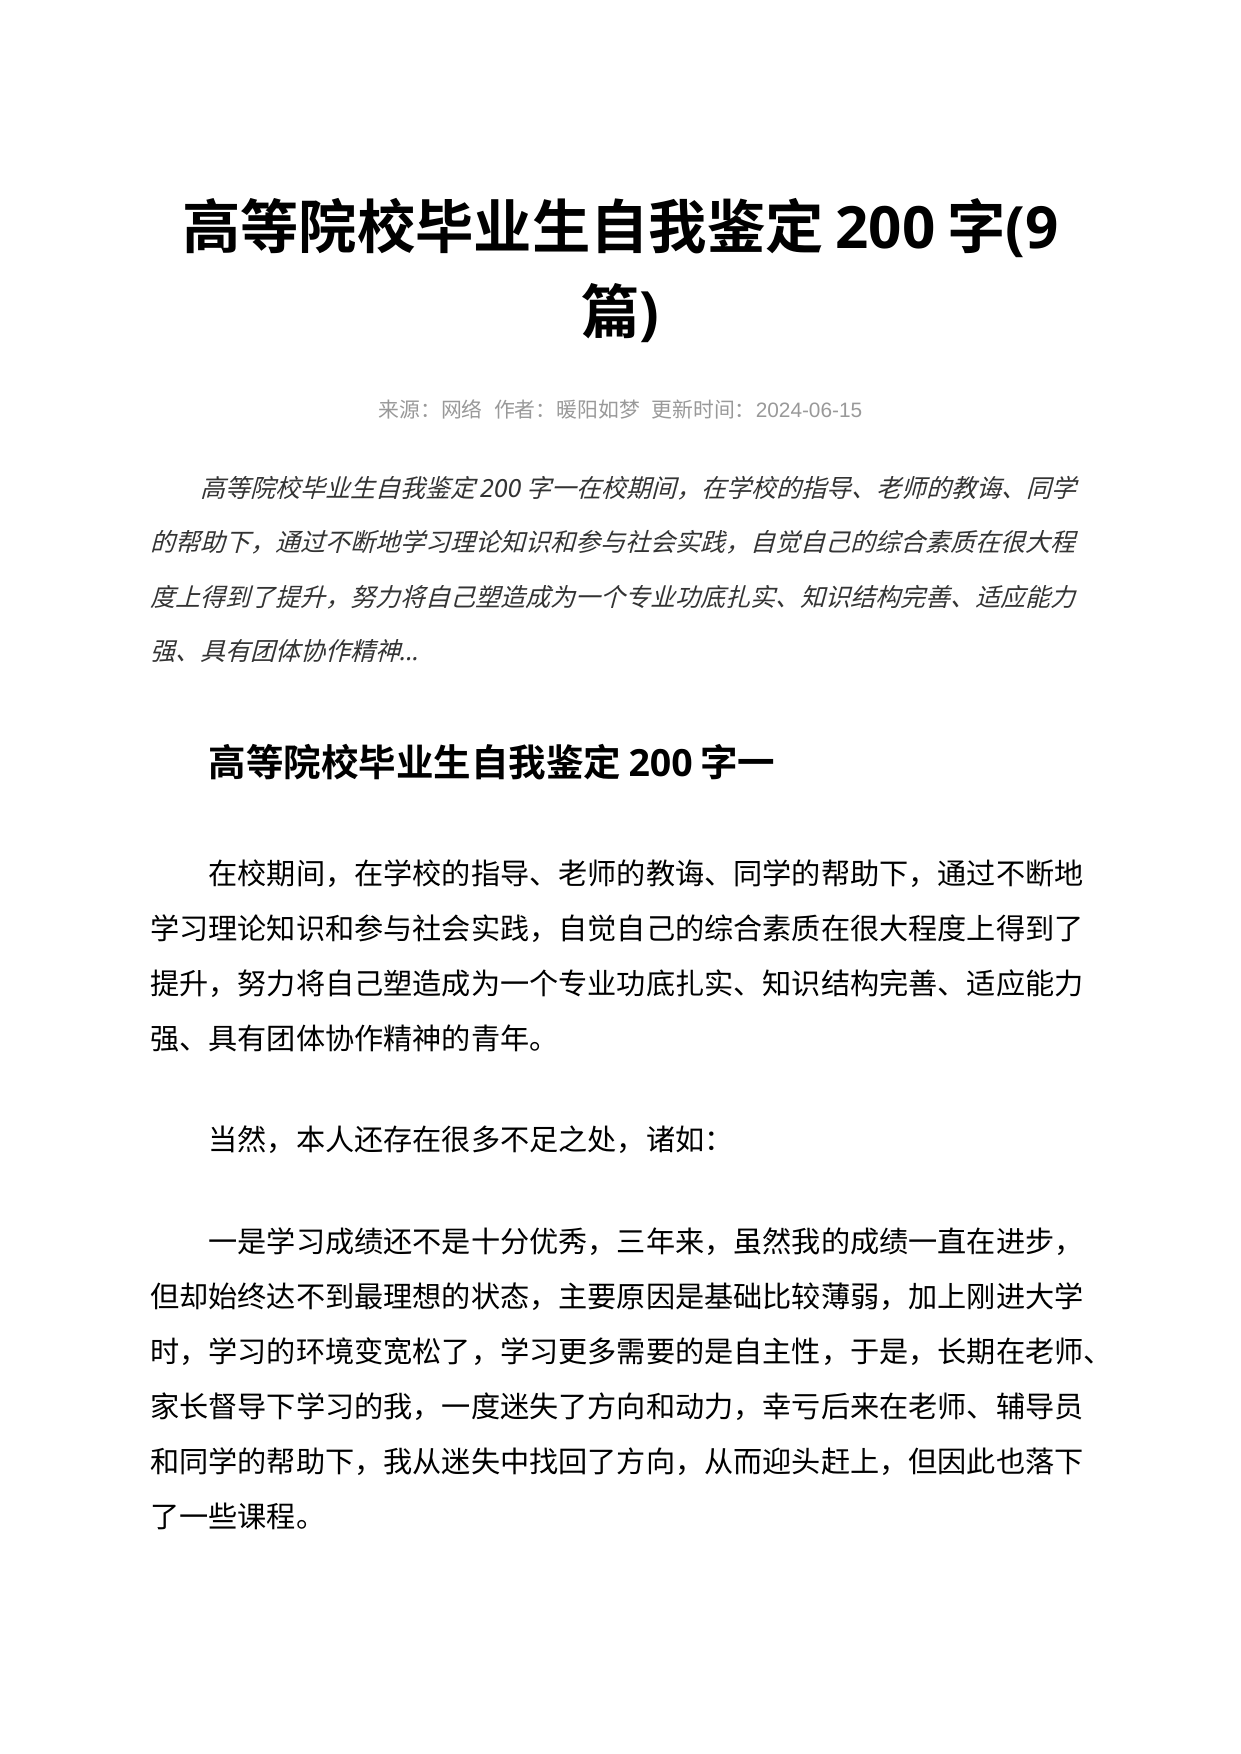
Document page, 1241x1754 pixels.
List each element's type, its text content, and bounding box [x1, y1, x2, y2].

text 在校期间，在学校的指导、老师的教诲、同学的帮助下，通过不断地学习理论知识和参与社会实践，自觉自己的综合素质在很大程度上得到了提升，努力将自己塑造成为一个专业功底扎实、知识结构完善、适应能力强、具有团体协作精神的青年。 [150, 851, 1090, 1057]
text 高等院校毕业生自我鉴定200字一 [150, 733, 1090, 787]
text 一是学习成绩还不是十分优秀，三年来，虽然我的成绩一直在进步，但却始终达不到最理想的状态，主要原因是基础比较薄弱，加上刚进大学时，学习的环境变宽松了，学习更多需要的是自主性，于是，长期在老师、家长督导下学习的我，一度迷失了方向和动力，幸亏后来在老师、辅导员和同学的帮助下，我从迷失中找回了方向，从而迎头赶上，但因此也落下了一些课程。 [150, 1219, 1090, 1536]
text 来源：网络 作者：暖阳如梦 更新时间：2024-06-15 [150, 398, 1090, 422]
text 高等院校毕业生自我鉴定200字一在校期间，在学校的指导、老师的教诲、同学的帮助下，通过不断地学习理论知识和参与社会实践，自觉自己的综合素质在很大程度上得到了提升，努力将自己塑造成为一个专业功底扎实、知识结构完善、适应能力强、具有团体协作精神... [150, 468, 1090, 668]
text 当然，本人还存在很多不足之处，诸如： [150, 1117, 1090, 1159]
subtitle 高等院校毕业生自我鉴定200字(9篇) [150, 181, 1090, 351]
